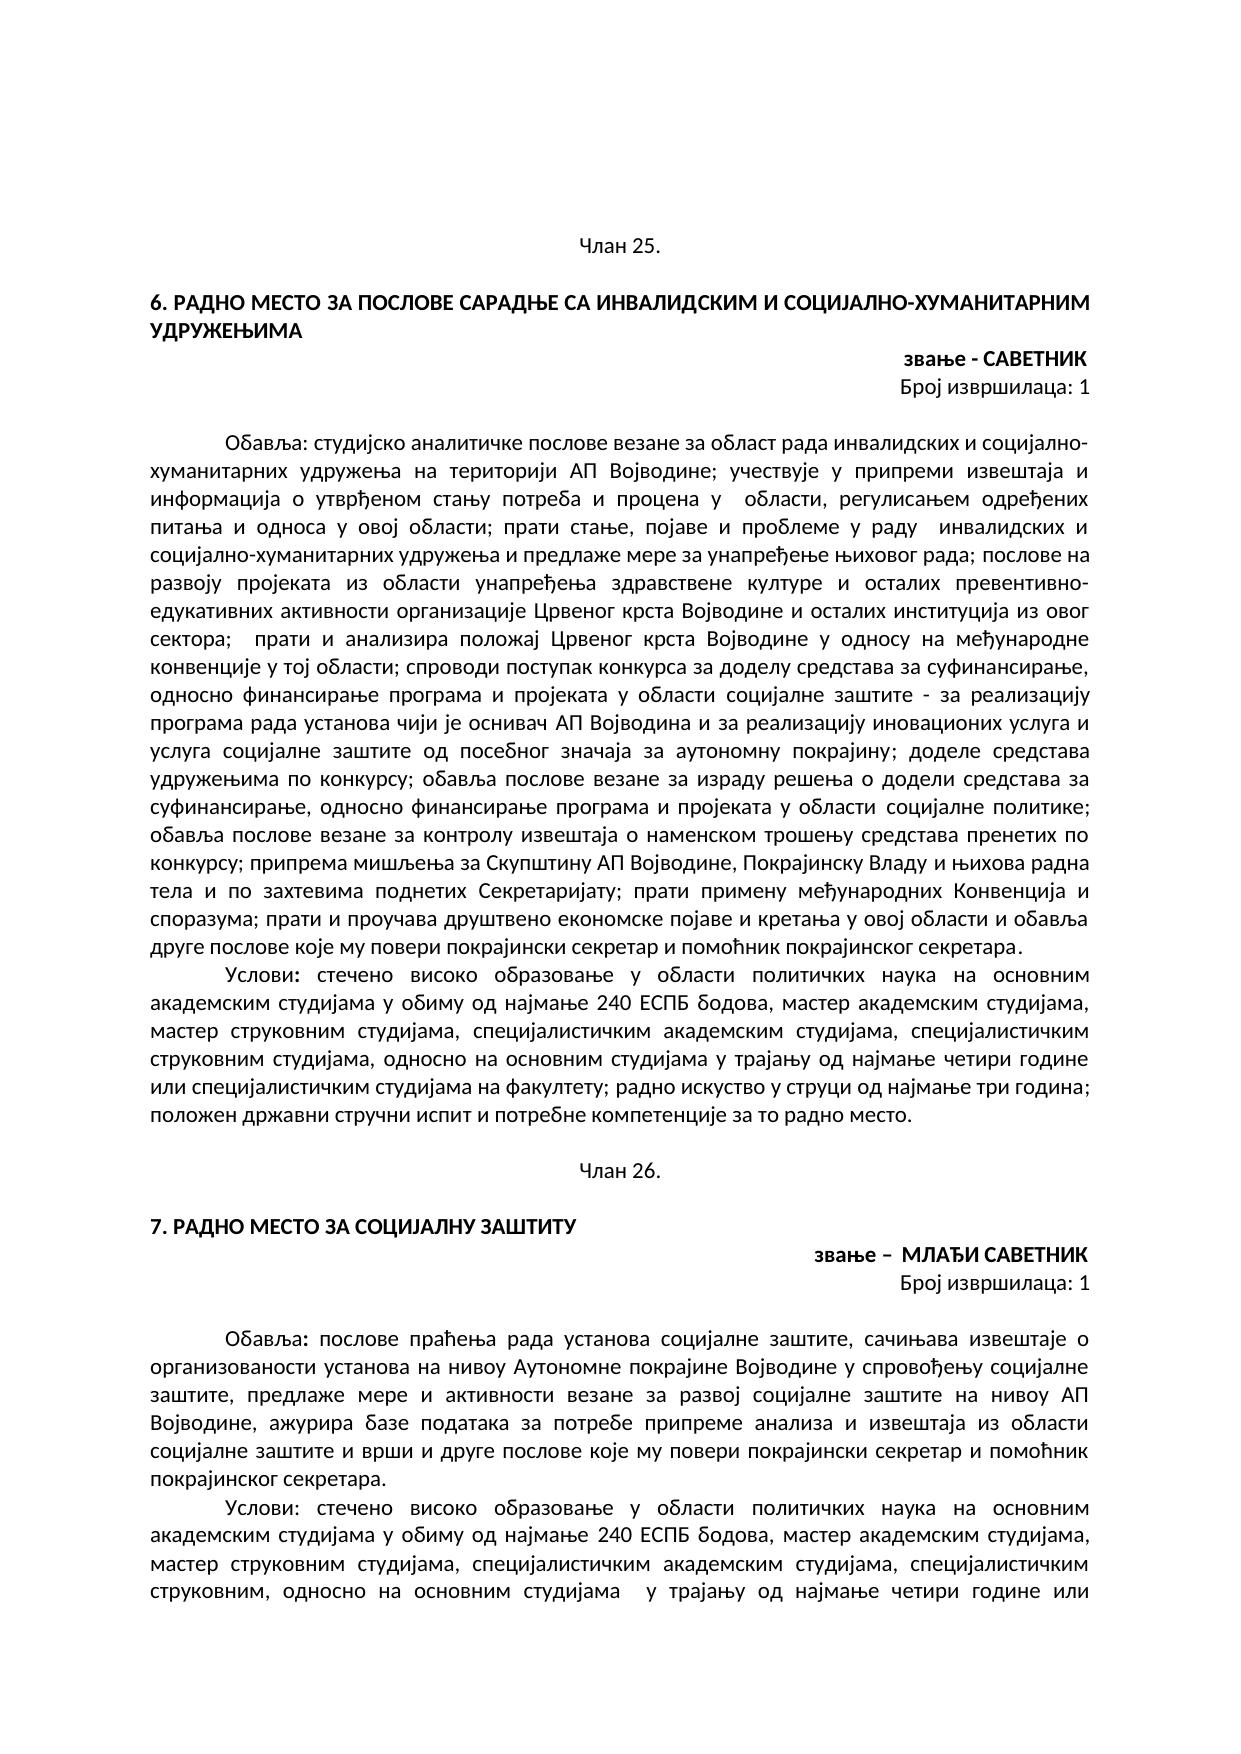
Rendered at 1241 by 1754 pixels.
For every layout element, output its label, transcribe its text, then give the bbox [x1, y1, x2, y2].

text Услови: стечено високо образовање у области политичких наука на основним академским студијама у обиму од најмање 240 ЕСПБ бодова, мастер академским студијама, мастер струковним студијама, специјалистичким академским студијама, специјалистичким струковним студијама, односно на основним студијама у трајању од најмање четири године или специјалистичким студијама на факултету; радно искуство у струци од најмање три година; положен државни стручни испит и потребне компетенције за то радно место. [150, 960, 1090, 1128]
text звање - САВЕТНИК Број извршилаца: 1 [150, 344, 1090, 400]
text Обавља: студијско аналитичке послове везане за област рада инвалидских и социјално-хуманитарних удружења на територији АП Војводине; учествује у припреми извештаја и информација о утврђеном стању потреба и процена у области, регулисањем одређених питања и односа у овој области; прати стање, појаве и проблеме у раду инвалидских и социјално-хуманитарних удружења и предлаже мере за унапређење њиховог рада; послове на развоју пројеката из области унапређења здравствене културе и осталих превентивно-едукативних активности организације Црвеног крста Војводине и осталих институција из овог сектора; прати и анализира положај Црвеног крста Војводине у односу на међународне конвенције у тој области; спроводи поступак конкурса за доделу средстава за суфинансирање, односно финансирање програма и пројеката у области социјалне заштите - за реализацију програма рада установа чији је оснивач АП Војводина и за реализацију иновационих услуга и услуга социјалне заштите од посебног значаја за аутономну покрајину; доделе средстава удружењима по конкурсу; обавља послове везане за израду решења о додели средстава за суфинансирање, односно финансирање програма и пројеката у области социјалне политике; обавља послове везане за контролу извештаја о наменском трошењу средстава пренетих по конкурсу; припрема мишљења за Скупштину АП Војводине, Покрајинску Владу и њихова радна тела и по захтевима поднетих Секретаријату; прати примену међународних Конвенција и споразума; прати и проучава друштвено економске појаве и кретања у овој области и обавља друге послове које му повери покрајински секретар и помоћник покрајинског секретара. [150, 428, 1090, 960]
text Члан 25. [150, 232, 1090, 260]
text Број извршилаца: 1 [150, 1268, 1090, 1296]
text звање – МЛАЂИ САВЕТНИК [150, 1240, 1090, 1268]
text 6. РАДНО МЕСТО ЗА ПОСЛОВЕ САРАДЊЕ СА ИНВАЛИДСКИМ И СОЦИЈАЛНО-ХУМАНИТАРНИМ УДРУЖЕЊИМА [150, 288, 1090, 344]
text 7. РАДНО МЕСТО ЗА СОЦИЈАЛНУ ЗАШТИТУ [150, 1212, 1090, 1240]
text Члан 26. [150, 1156, 1090, 1184]
text Обавља: послове праћења рада установа социјалне заштите, сачињава извештаје о организованости установа на нивоу Аутономне покрајине Војводине у спровођењу социјалне заштите, предлаже мере и активности везане за развој социјалне заштите на нивоу АП Војводине, ажурира базе података за потребе припреме анализа и извештаја из области социјалне заштите и врши и друге послове које му повери покрајински секретар и помоћник покрајинског секретара. [150, 1324, 1090, 1493]
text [150, 1493, 1090, 1605]
